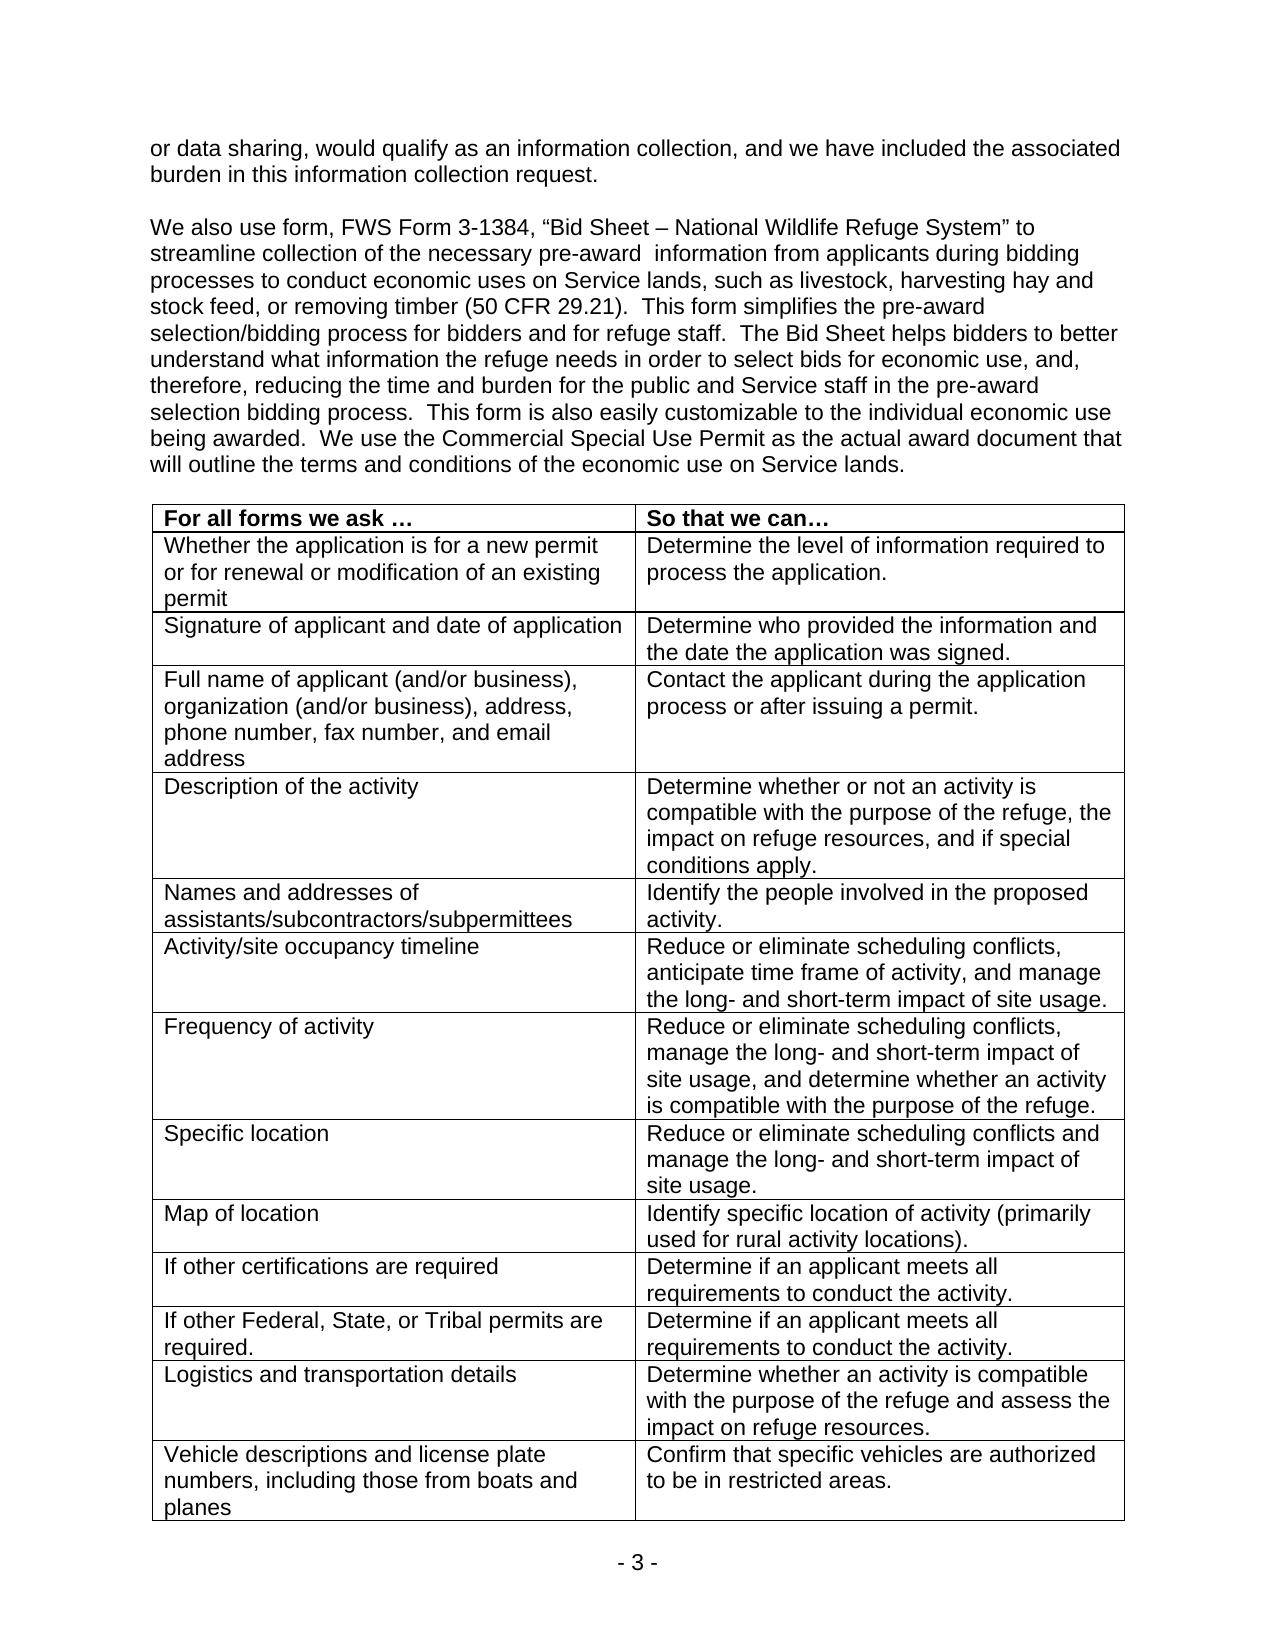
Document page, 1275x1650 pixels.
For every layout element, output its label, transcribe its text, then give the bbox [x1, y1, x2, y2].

table_cell Map of location [153, 1200, 635, 1252]
table_cell Determine who provided the information and the date the application was signed. [636, 613, 1124, 665]
table_cell Description of the activity [153, 773, 635, 878]
table_header So that we can… [636, 505, 1124, 531]
table_cell Determine whether an activity is compatible with the purpose of the refuge and assess the impact on refuge resources. [636, 1361, 1124, 1440]
table_cell Specific location [153, 1120, 635, 1198]
table_cell Names and addresses of assistants/subcontractors/subpermittees [153, 879, 635, 932]
table_cell Determine if an applicant meets all requirements to conduct the activity. [636, 1307, 1124, 1360]
table_cell Determine whether or not an activity is compatible with the purpose of the refuge, the impact on refuge resources, and if special conditions apply. [636, 773, 1124, 878]
table_cell Confirm that specific vehicles are authorized to be in restricted areas. [636, 1441, 1124, 1520]
table_cell Logistics and transportation details [153, 1361, 635, 1440]
table_cell Reduce or eliminate scheduling conflicts, manage the long- and short-term impact of site usage, and determine whether an activity is compatible with the purpose of the refuge. [636, 1013, 1124, 1118]
table_cell Frequency of activity [153, 1013, 635, 1118]
text We also use form, FWS Form 3-1384, “Bid Sheet – National Wildlife Refuge System” to streamline collection of the necessary pre-award information from applicants during bidding processes to conduct economic uses on Service lands, such as livestock, harvesting hay and stock feed, or removing timber (50 CFR 29.21). This form simplifies the pre-award selection/bidding process for bidders and for refuge staff. The Bid Sheet helps bidders to better understand what information the refuge needs in order to select bids for economic use, and, therefore, reducing the time and burden for the public and Service staff in the pre-award selection bidding process. This form is also easily customizable to the individual economic use being awarded. We use the Commercial Special Use Permit as the actual award document that will outline the terms and conditions of the economic use on Service lands. [150, 214, 1125, 478]
table_cell Activity/site occupancy timeline [153, 933, 635, 1012]
table_cell If other Federal, State, or Tribal permits are required. [153, 1307, 635, 1360]
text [150, 135, 1125, 188]
table_cell Determine the level of information required to process the application. [636, 533, 1124, 611]
table_cell Full name of applicant (and/or business), organization (and/or business), address, phone number, fax number, and email address [153, 666, 635, 772]
table_cell Identify the people involved in the proposed activity. [636, 879, 1124, 932]
table_cell Whether the application is for a new permit or for renewal or modification of an existing permit [153, 533, 635, 611]
table_cell Signature of applicant and date of application [153, 613, 635, 665]
table_cell Reduce or eliminate scheduling conflicts, anticipate time frame of activity, and manage the long- and short-term impact of site usage. [636, 933, 1124, 1012]
table_cell Determine if an applicant meets all requirements to conduct the activity. [636, 1253, 1124, 1306]
table_cell Reduce or eliminate scheduling conflicts and manage the long- and short-term impact of site usage. [636, 1120, 1124, 1198]
table_cell Identify specific location of activity (primarily used for rural activity locations). [636, 1200, 1124, 1252]
table_header For all forms we ask … [153, 505, 635, 531]
table_cell If other certifications are required [153, 1253, 635, 1306]
table_cell Vehicle descriptions and license plate numbers, including those from boats and planes [153, 1441, 635, 1520]
table_cell Contact the applicant during the application process or after issuing a permit. [636, 666, 1124, 772]
